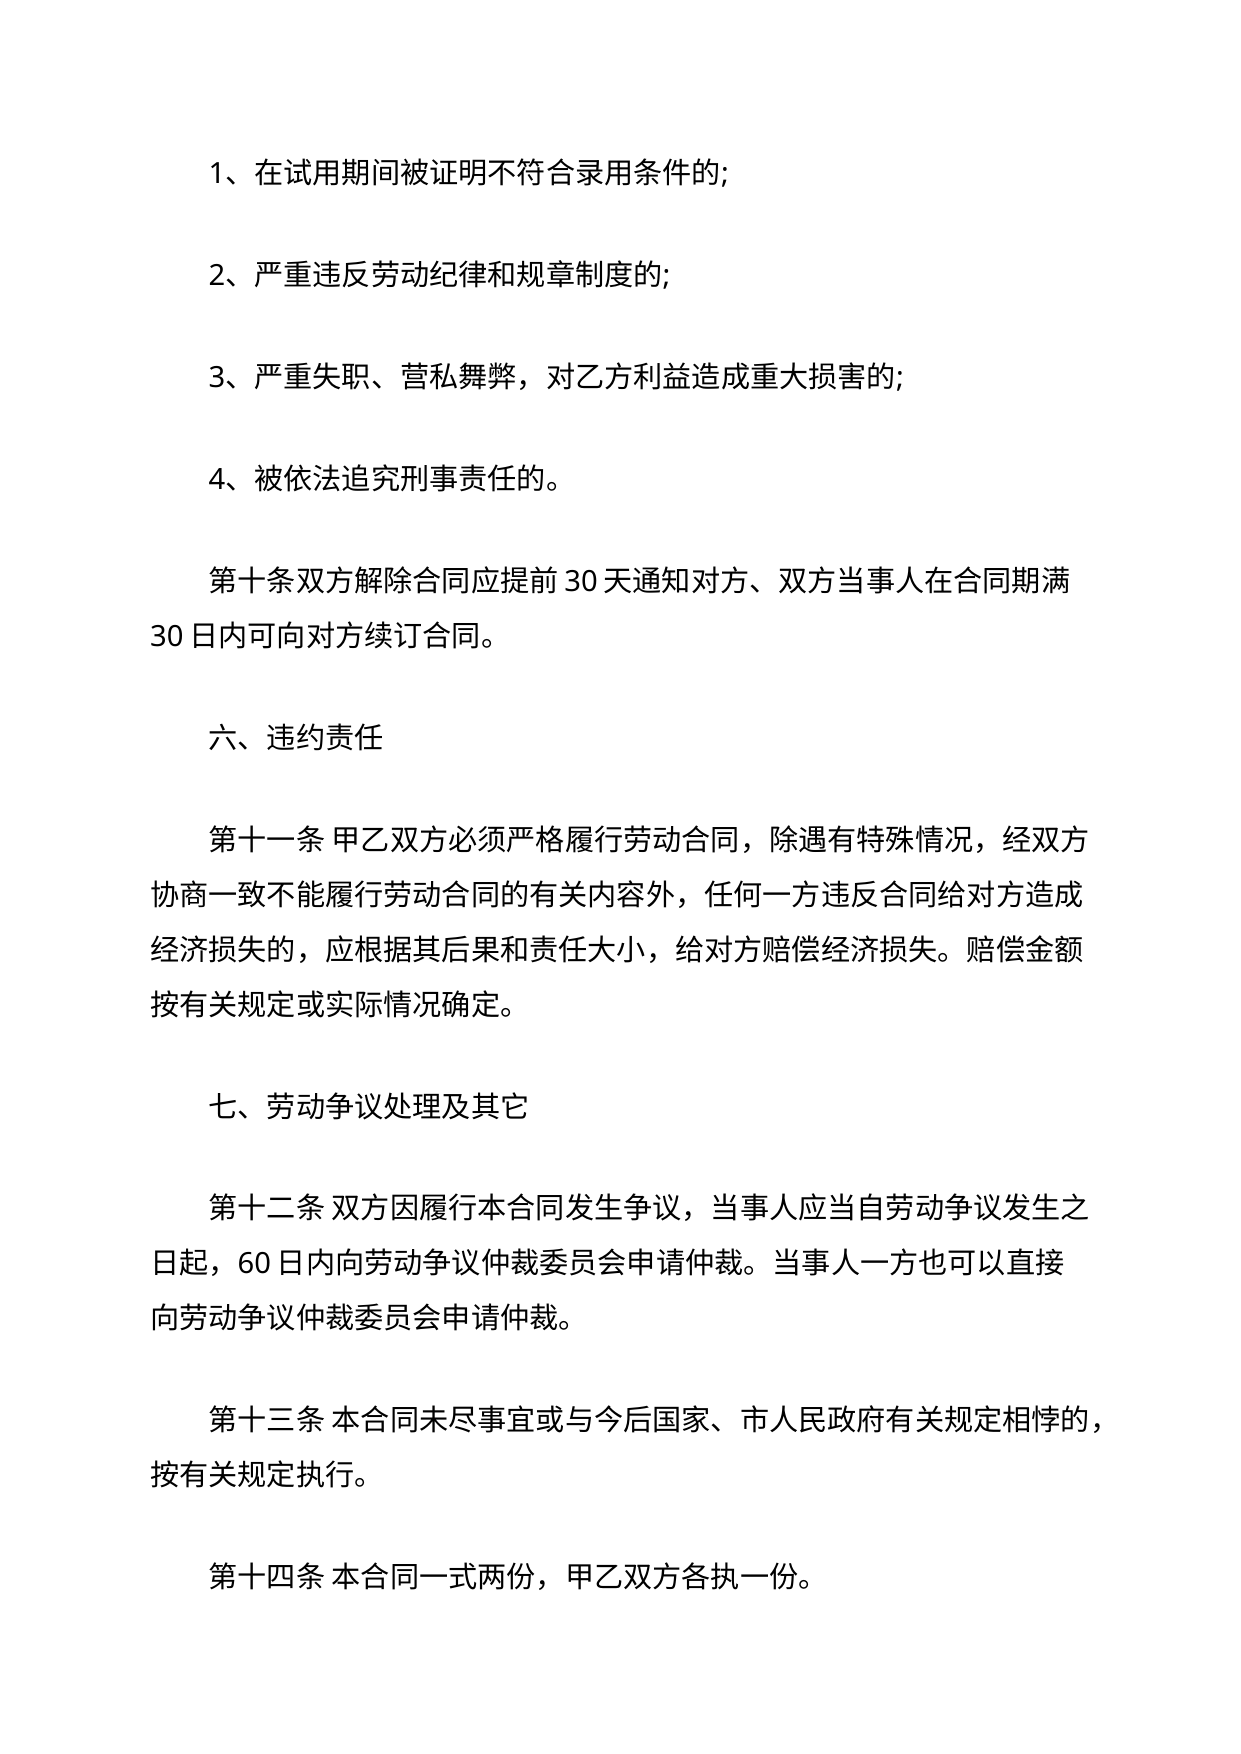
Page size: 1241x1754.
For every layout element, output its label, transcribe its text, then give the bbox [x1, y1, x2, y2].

text 六、违约责任 [150, 715, 1090, 757]
text 第十二条 双方因履行本合同发生争议，当事人应当自劳动争议发生之日起，60日内向劳动争议仲裁委员会申请仲裁。当事人一方也可以直接向劳动争议仲裁委员会申请仲裁。 [150, 1185, 1090, 1337]
text 第十一条 甲乙双方必须严格履行劳动合同，除遇有特殊情况，经双方协商一致不能履行劳动合同的有关内容外，任何一方违反合同给对方造成经济损失的，应根据其后果和责任大小，给对方赔偿经济损失。赔偿金额按有关规定或实际情况确定。 [150, 817, 1090, 1024]
text 七、劳动争议处理及其它 [150, 1083, 1090, 1125]
text 4、被依法追究刑事责任的。 [150, 456, 1090, 498]
text 第十四条 本合同一式两份，甲乙双方各执一份。 [150, 1553, 1090, 1596]
text 3、严重失职、营私舞弊，对乙方利益造成重大损害的; [150, 354, 1090, 396]
text 1、在试用期间被证明不符合录用条件的; [150, 150, 1090, 192]
text 第十三条 本合同未尽事宜或与今后国家、市人民政府有关规定相悖的，按有关规定执行。 [150, 1397, 1090, 1494]
text 2、严重违反劳动纪律和规章制度的; [150, 252, 1090, 294]
text 第十条双方解除合同应提前30天通知对方、双方当事人在合同期满30日内可向对方续订合同。 [150, 558, 1090, 655]
